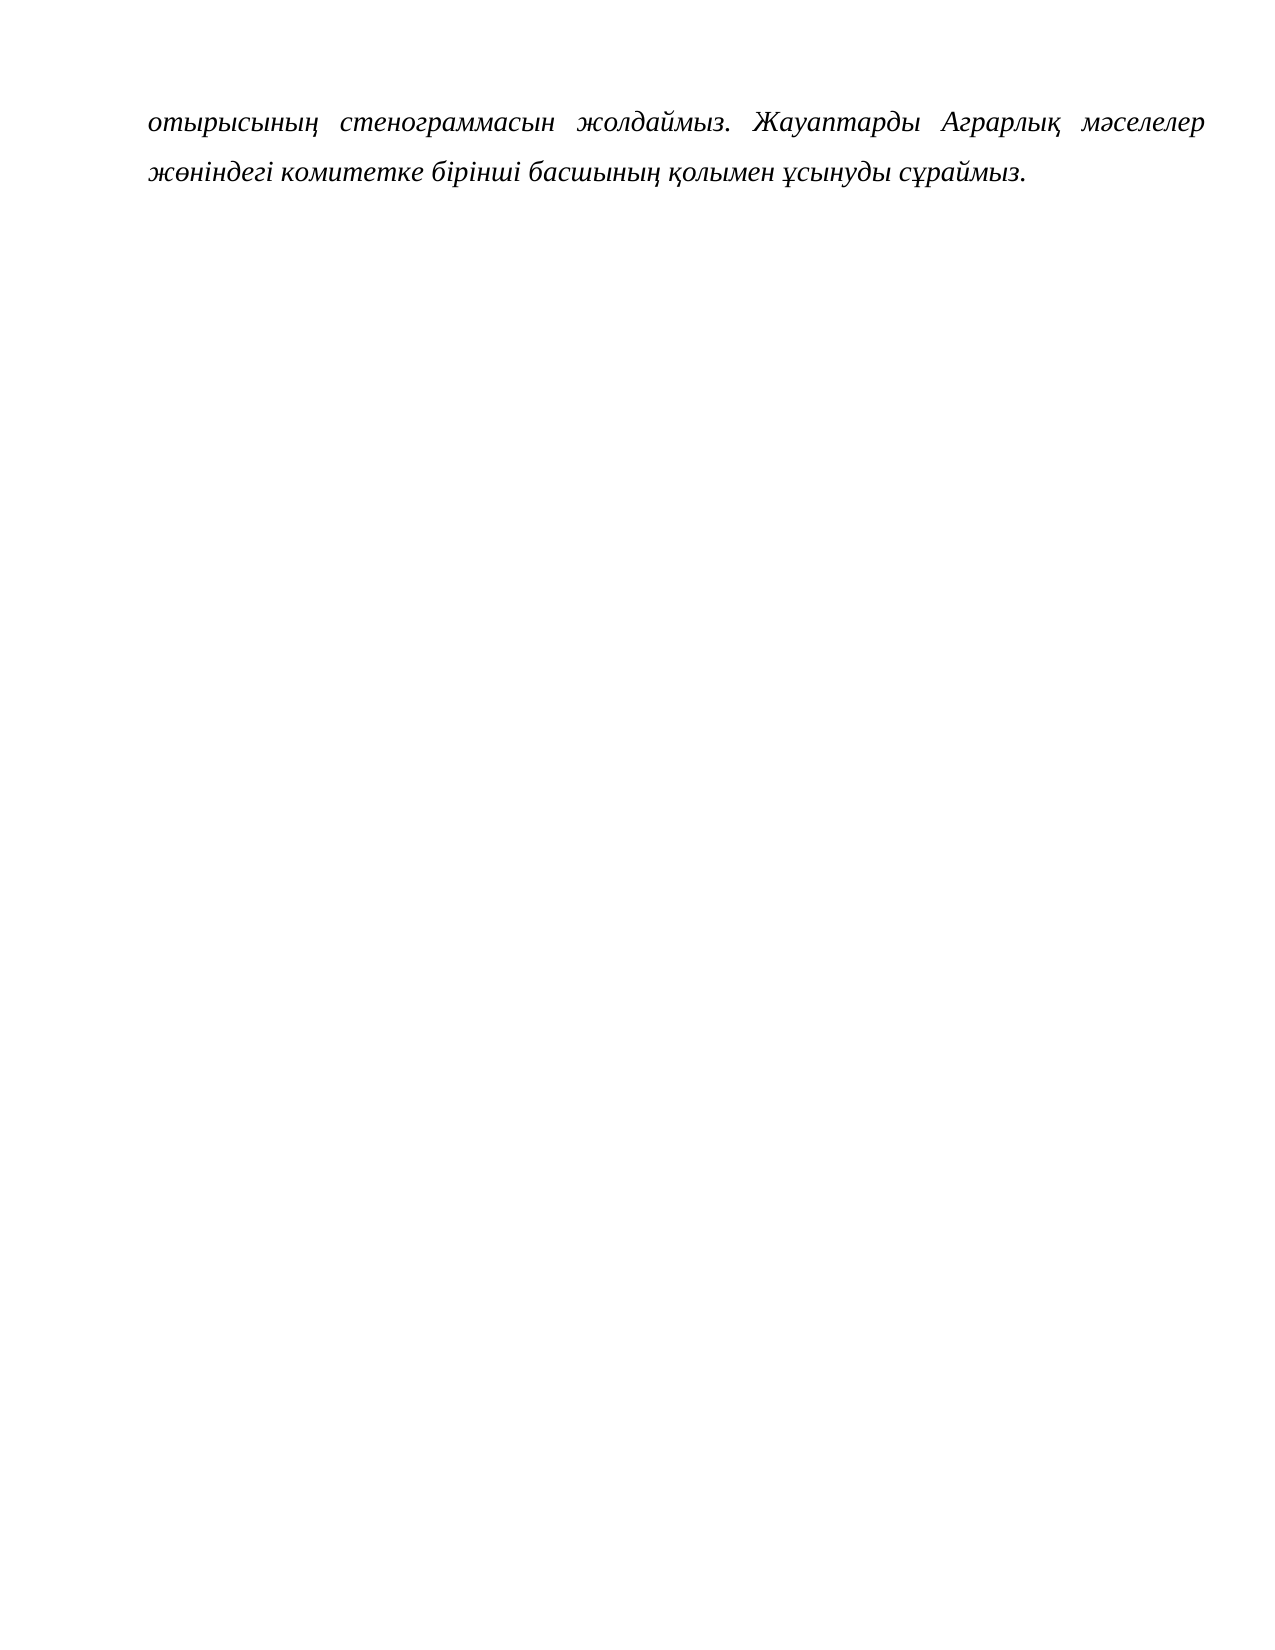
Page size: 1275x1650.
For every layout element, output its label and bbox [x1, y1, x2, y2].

text [148, 104, 1208, 188]
